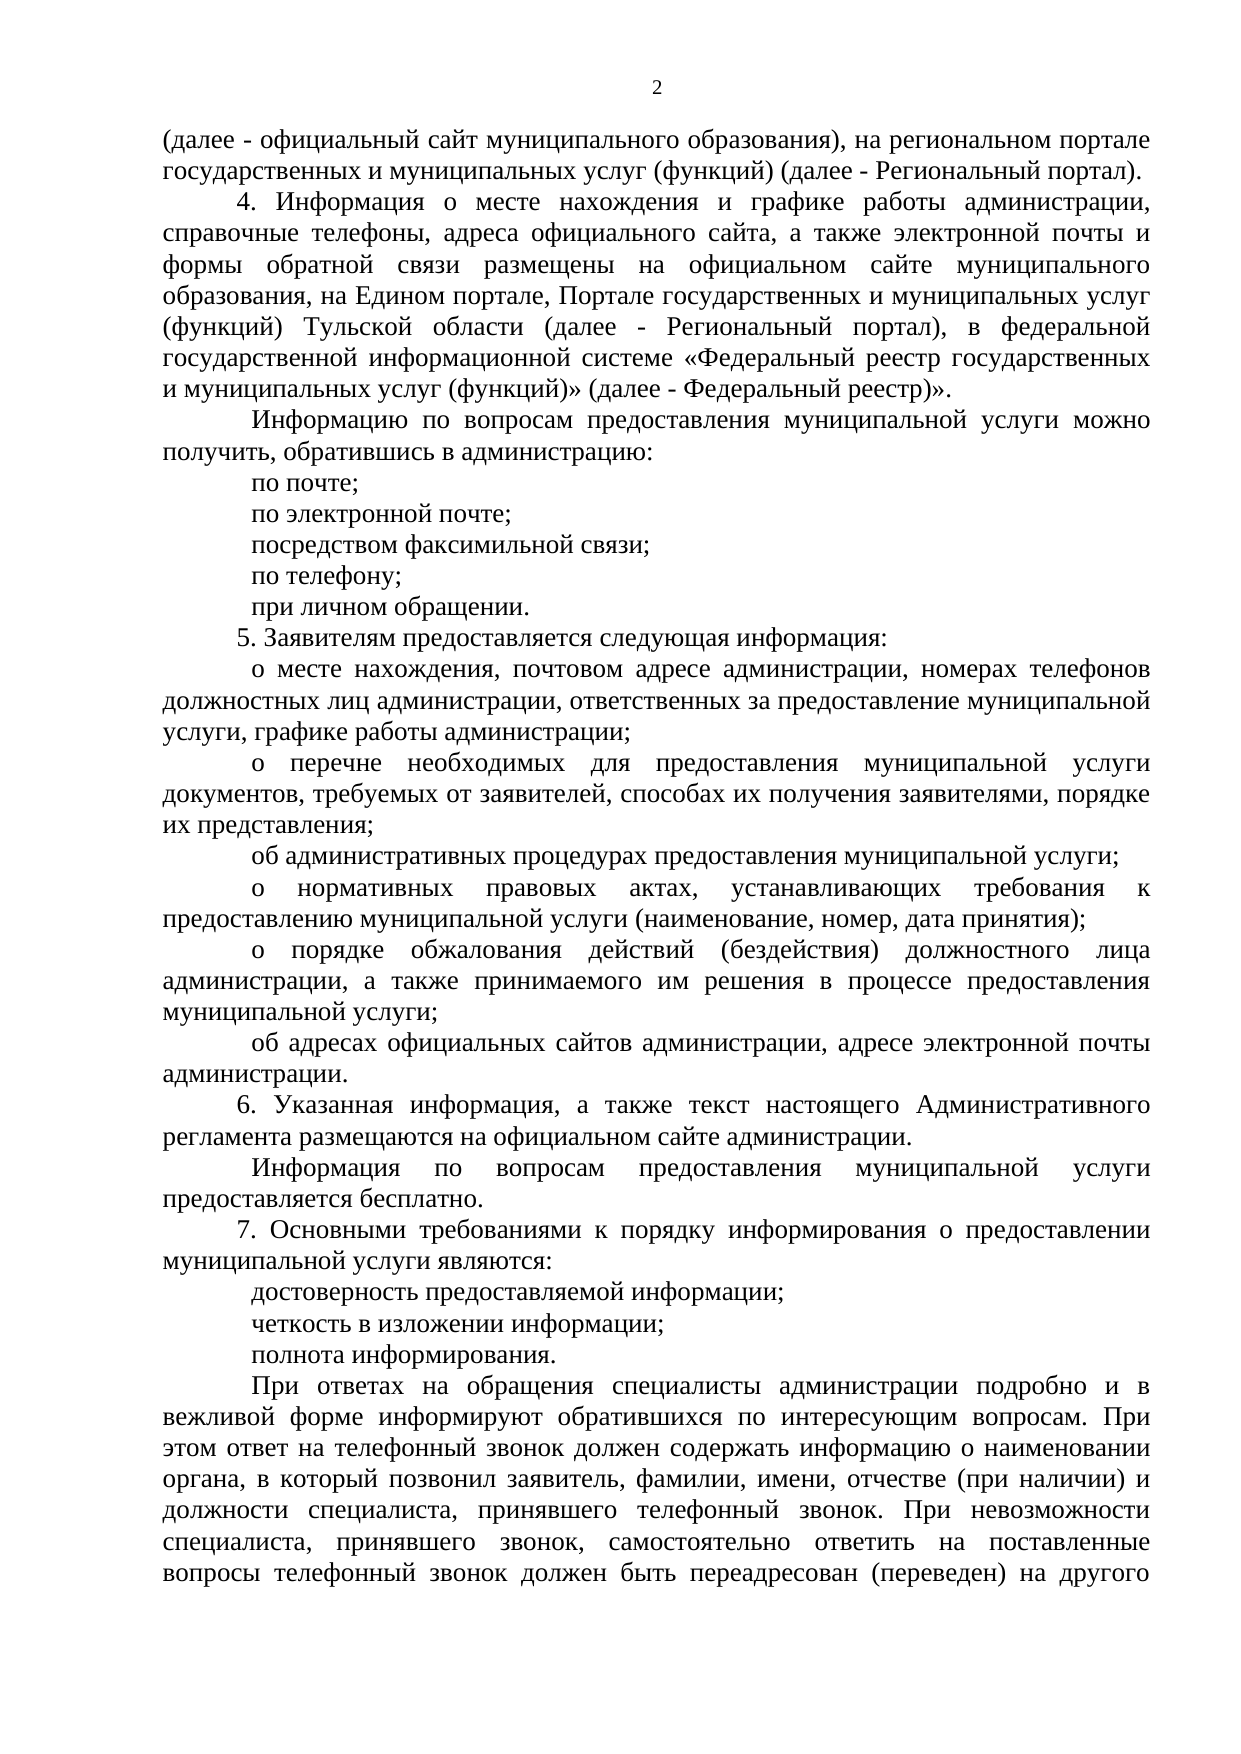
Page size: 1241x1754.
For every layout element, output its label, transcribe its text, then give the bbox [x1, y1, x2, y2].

text четкость в изложении информации; [162, 1307, 1152, 1338]
text об административных процедурах предоставления муниципальной услуги; [162, 839, 1152, 871]
text 6. Указанная информация, а также текст настоящего Административного регламента размещаются на официальном сайте администрации. [162, 1089, 1152, 1151]
text 4. Информация о месте нахождения и графике работы администрации, справочные телефоны, адреса официального сайта, а также электронной почты и формы обратной связи размещены на официальном сайте муниципального образования, на Едином портале, Портале государственных и муниципальных услуг (функций) Тульской области (далее - Региональный портал), в федеральной государственной информационной системе «Федеральный реестр государственных и муниципальных услуг (функций)» (далее - Федеральный реестр)». [162, 185, 1152, 403]
text о нормативных правовых актах, устанавливающих требования к предоставлению муниципальной услуги (наименование, номер, дата принятия); [162, 871, 1152, 933]
text о перечне необходимых для предоставления муниципальной услуги документов, требуемых от заявителей, способах их получения заявителями, порядке их представления; [162, 746, 1152, 839]
text 7. Основными требованиями к порядку информирования о предоставлении муниципальной услуги являются: [162, 1213, 1152, 1276]
text по электронной почте; [162, 497, 1152, 528]
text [162, 1369, 1152, 1587]
text Информацию по вопросам предоставления муниципальной услуги можно получить, обратившись в администрацию: [162, 403, 1152, 466]
text о порядке обжалования действий (бездействия) должностного лица администрации, а также принимаемого им решения в процессе предоставления муниципальной услуги; [162, 933, 1152, 1026]
text 5. Заявителям предоставляется следующая информация: [162, 621, 1152, 653]
text по почте; [162, 466, 1152, 497]
text достоверность предоставляемой информации; [162, 1276, 1152, 1307]
text по телефону; [162, 559, 1152, 590]
text полнота информирования. [162, 1338, 1152, 1369]
text о месте нахождения, почтовом адресе администрации, номерах телефонов должностных лиц администрации, ответственных за предоставление муниципальной услуги, графике работы администрации; [162, 653, 1152, 746]
text посредством факсимильной связи; [162, 528, 1152, 559]
text Информация по вопросам предоставления муниципальной услуги предоставляется бесплатно. [162, 1151, 1152, 1213]
text об адресах официальных сайтов администрации, адресе электронной почты администрации. [162, 1026, 1152, 1089]
text при личном обращении. [162, 590, 1152, 621]
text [162, 123, 1152, 185]
